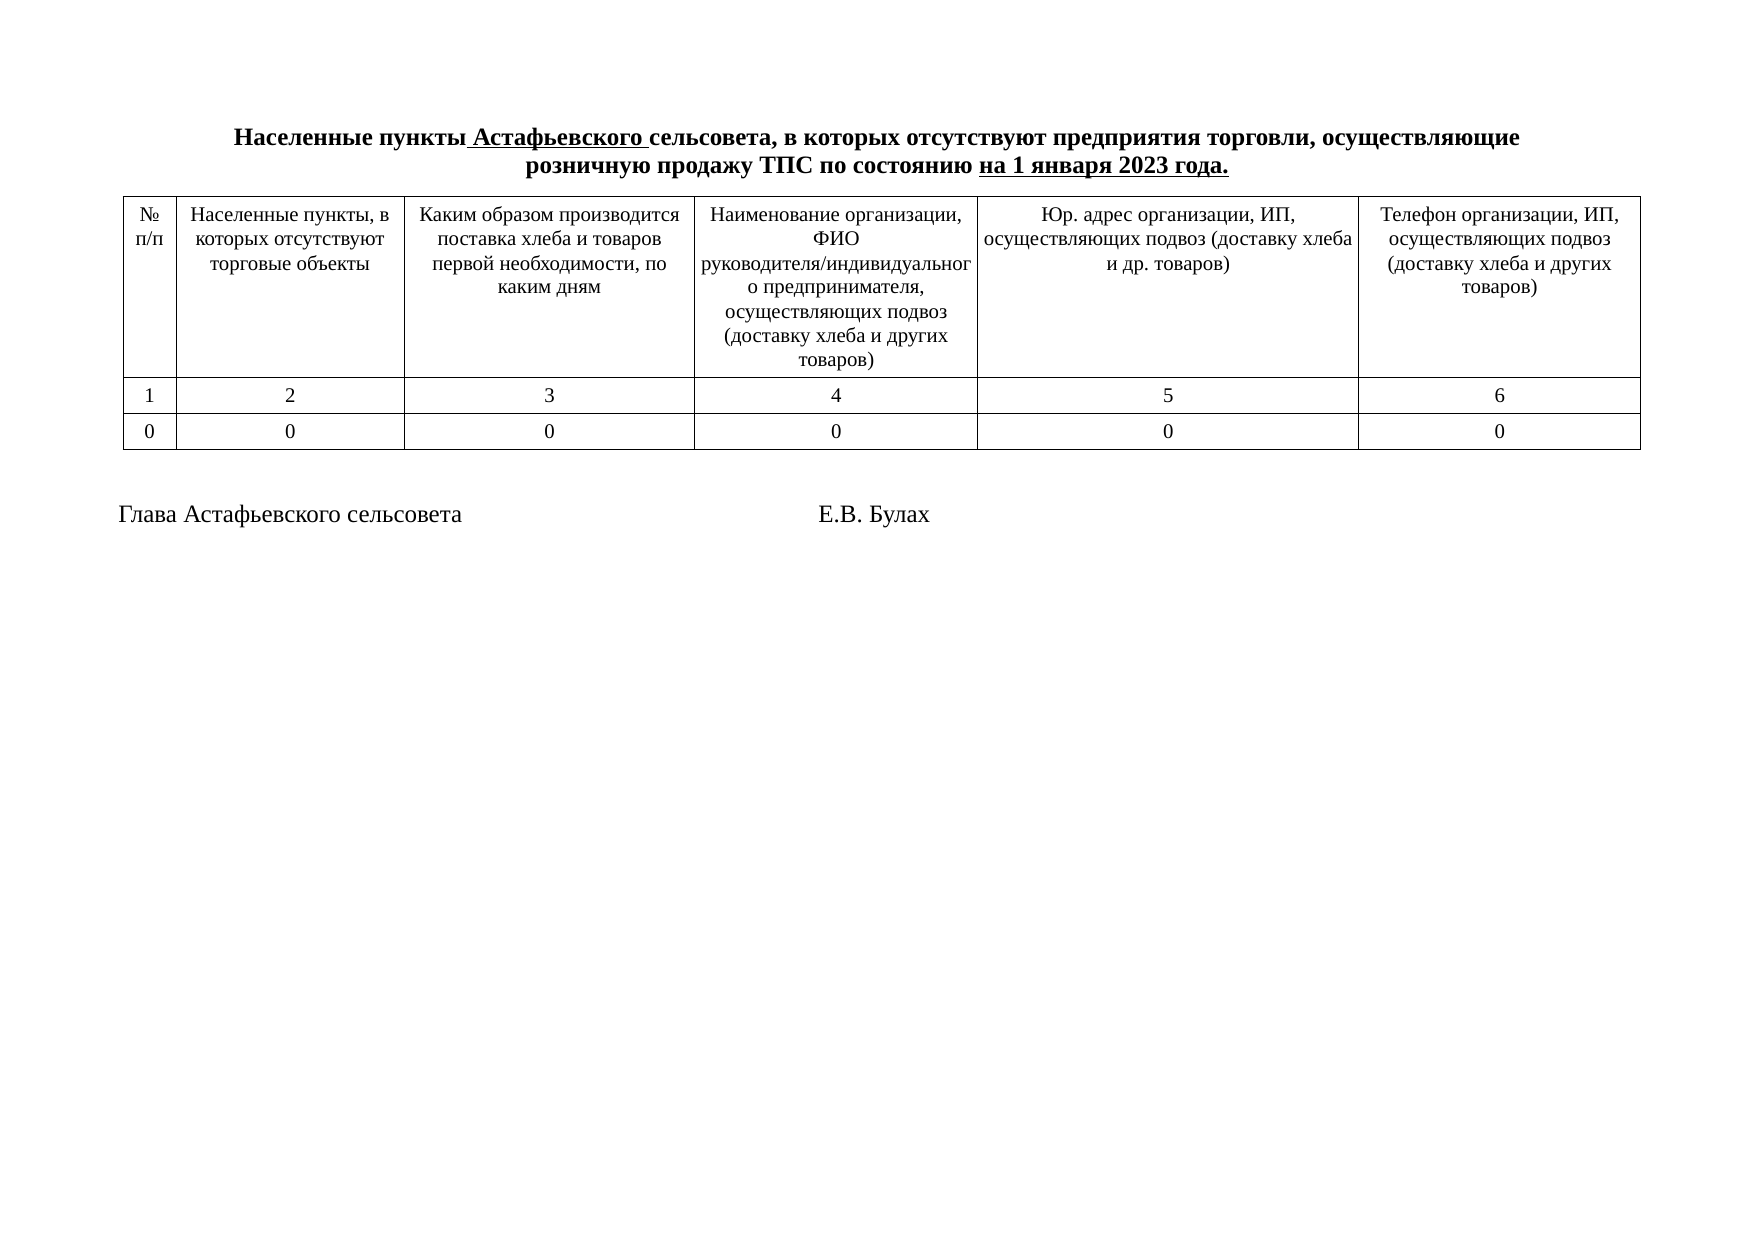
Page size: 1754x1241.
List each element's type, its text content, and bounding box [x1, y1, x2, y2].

text Глава Астафьевского сельсовета Е.В. Булах [118, 499, 1636, 528]
table_cell 4 [695, 378, 977, 412]
table_cell 0 [177, 414, 404, 448]
table_cell 1 [124, 378, 176, 412]
table_cell 3 [405, 378, 694, 412]
table_cell 0 [1359, 414, 1640, 448]
table_header Населенные пункты, в которых отсутствуют торговые объекты [177, 197, 404, 376]
table_header Юр. адрес организации, ИП, осуществляющих подвоз (доставку хлеба и др. товаров) [978, 197, 1358, 376]
text Населенные пункты Астафьевского сельсовета, в которых отсутствуют предприятия торговли, осуществляющие [118, 122, 1636, 151]
text розничную продажу ТПС по состоянию на 1 января 2023 года. [118, 151, 1636, 179]
table_cell 5 [978, 378, 1358, 412]
table_cell 0 [695, 414, 977, 448]
table_cell 0 [405, 414, 694, 448]
table_header Каким образом производится поставка хлеба и товаров первой необходимости, по каким дням [405, 197, 694, 376]
table_header Наименование организации, ФИО руководителя/индивидуального предпринимателя, осуществляющих подвоз (доставку хлеба и других товаров) [695, 197, 977, 376]
table_cell 0 [124, 414, 176, 448]
table_cell 6 [1359, 378, 1640, 412]
table_cell 0 [978, 414, 1358, 448]
table_header Телефон организации, ИП, осуществляющих подвоз (доставку хлеба и других товаров) [1359, 197, 1640, 376]
table_header № п/п [124, 197, 176, 376]
table_cell 2 [177, 378, 404, 412]
